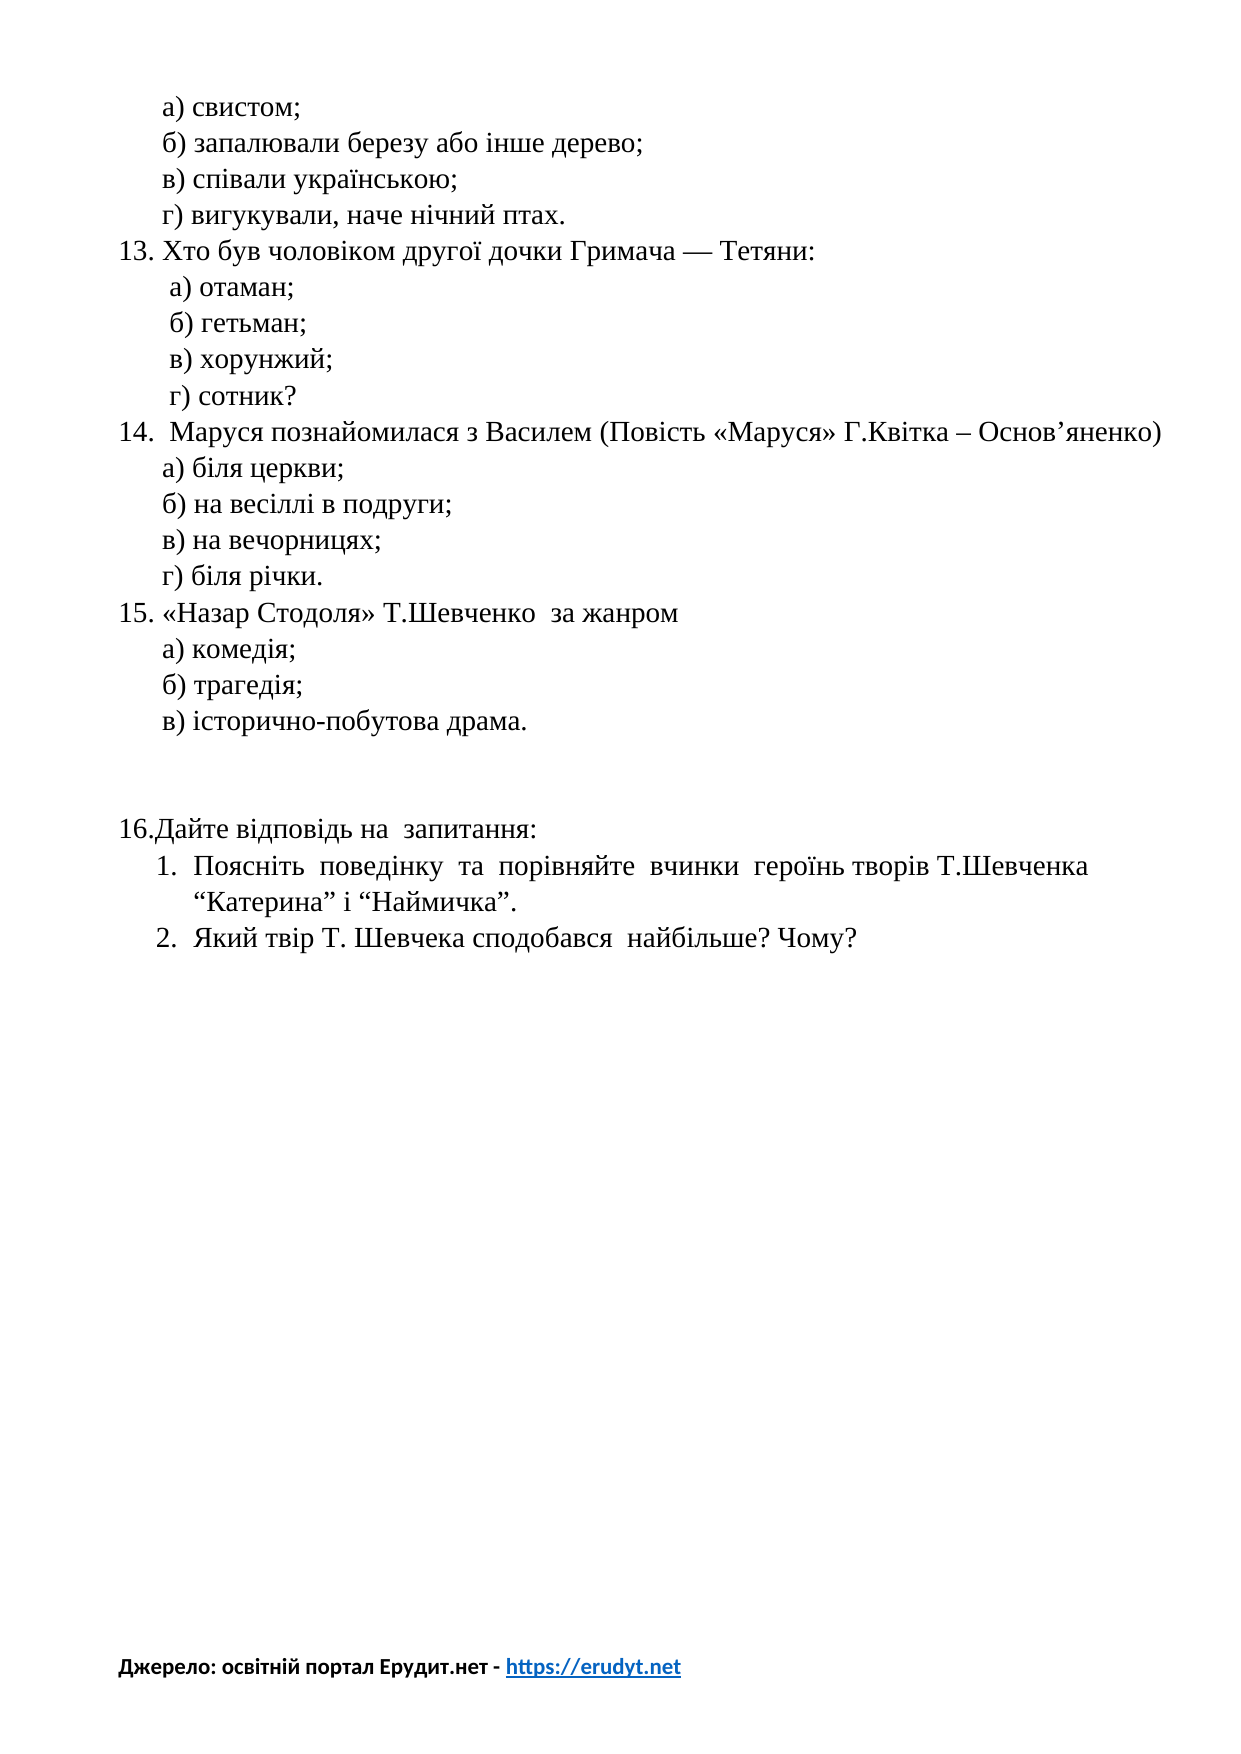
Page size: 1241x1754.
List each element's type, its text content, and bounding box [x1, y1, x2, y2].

text г) сотник? [118, 378, 1205, 411]
text а) біля церкви; [118, 450, 1205, 484]
text б) трагедія; [118, 667, 1205, 701]
text в) історично-побутова драма. [118, 703, 1205, 737]
list Який твір Т. Шевчека сподобався найбільше? Чому? [156, 920, 1205, 953]
text б) запалювали березу або інше дерево; [118, 125, 1205, 158]
text а) свистом; [118, 89, 1205, 122]
text 16.Дайте відповідь на запитання: [118, 812, 1205, 845]
text 14. Маруся познайомилася з Василем (Повість «Маруся» Г.Квітка – Основ’яненко) [118, 414, 1205, 447]
text в) співали українською; [118, 161, 1205, 194]
text а) комедія; [118, 631, 1205, 664]
text в) на вечорницях; [118, 522, 1205, 556]
text в) хорунжий; [118, 342, 1205, 375]
text 13. Хто був чоловіком другої дочки Гримача — Тетяни: [118, 233, 1205, 267]
list Поясніть поведінку та порівняйте вчинки героїнь творів Т.Шевченка “Катерина” і “Наймичка”. [156, 848, 1205, 917]
text а) отаман; [118, 269, 1205, 303]
text г) біля річки. [118, 558, 1205, 592]
text г) вигукували, наче нічний птах. [118, 197, 1205, 231]
text 15. «Назар Стодоля» Т.Шевченко за жанром [118, 595, 1205, 628]
text б) гетьман; [118, 306, 1205, 339]
text б) на весіллі в подруги; [118, 486, 1205, 520]
